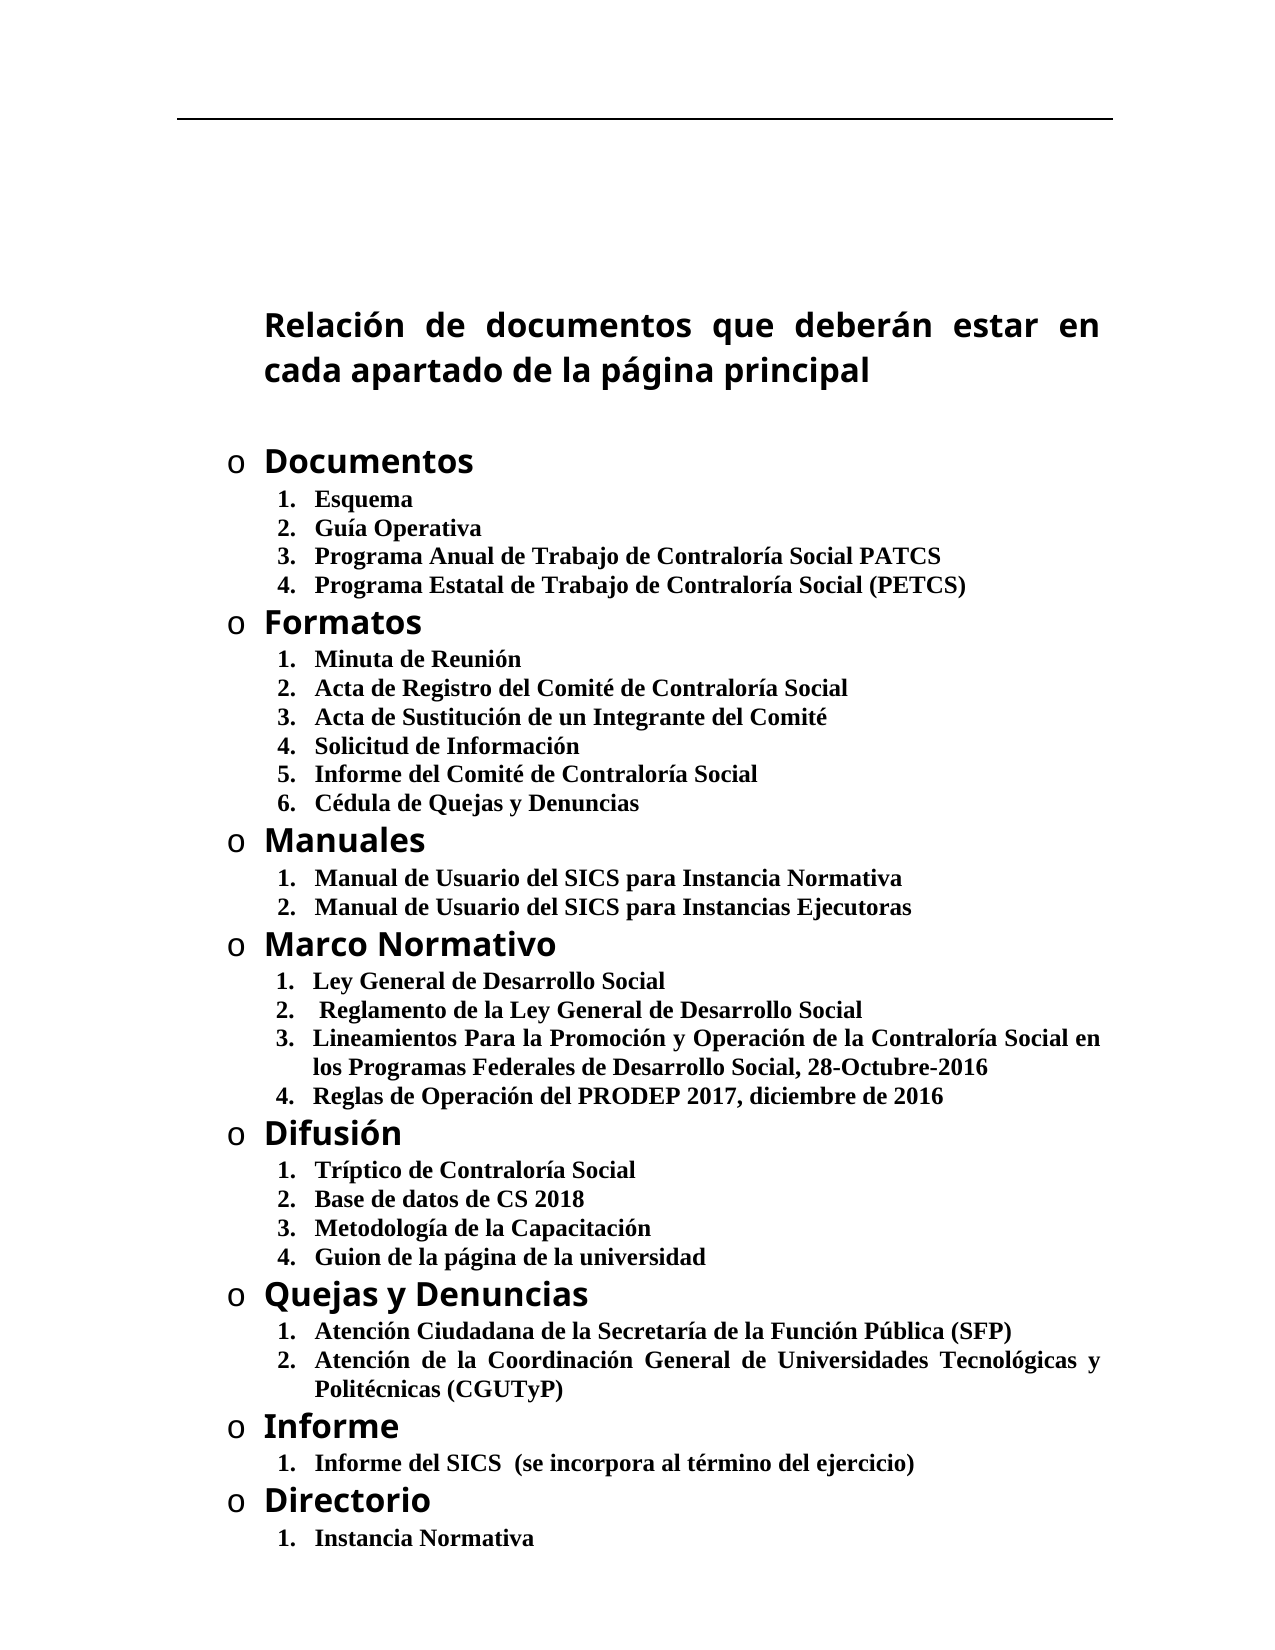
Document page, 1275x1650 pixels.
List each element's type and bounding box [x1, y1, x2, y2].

table_header [177, 120, 1112, 1551]
